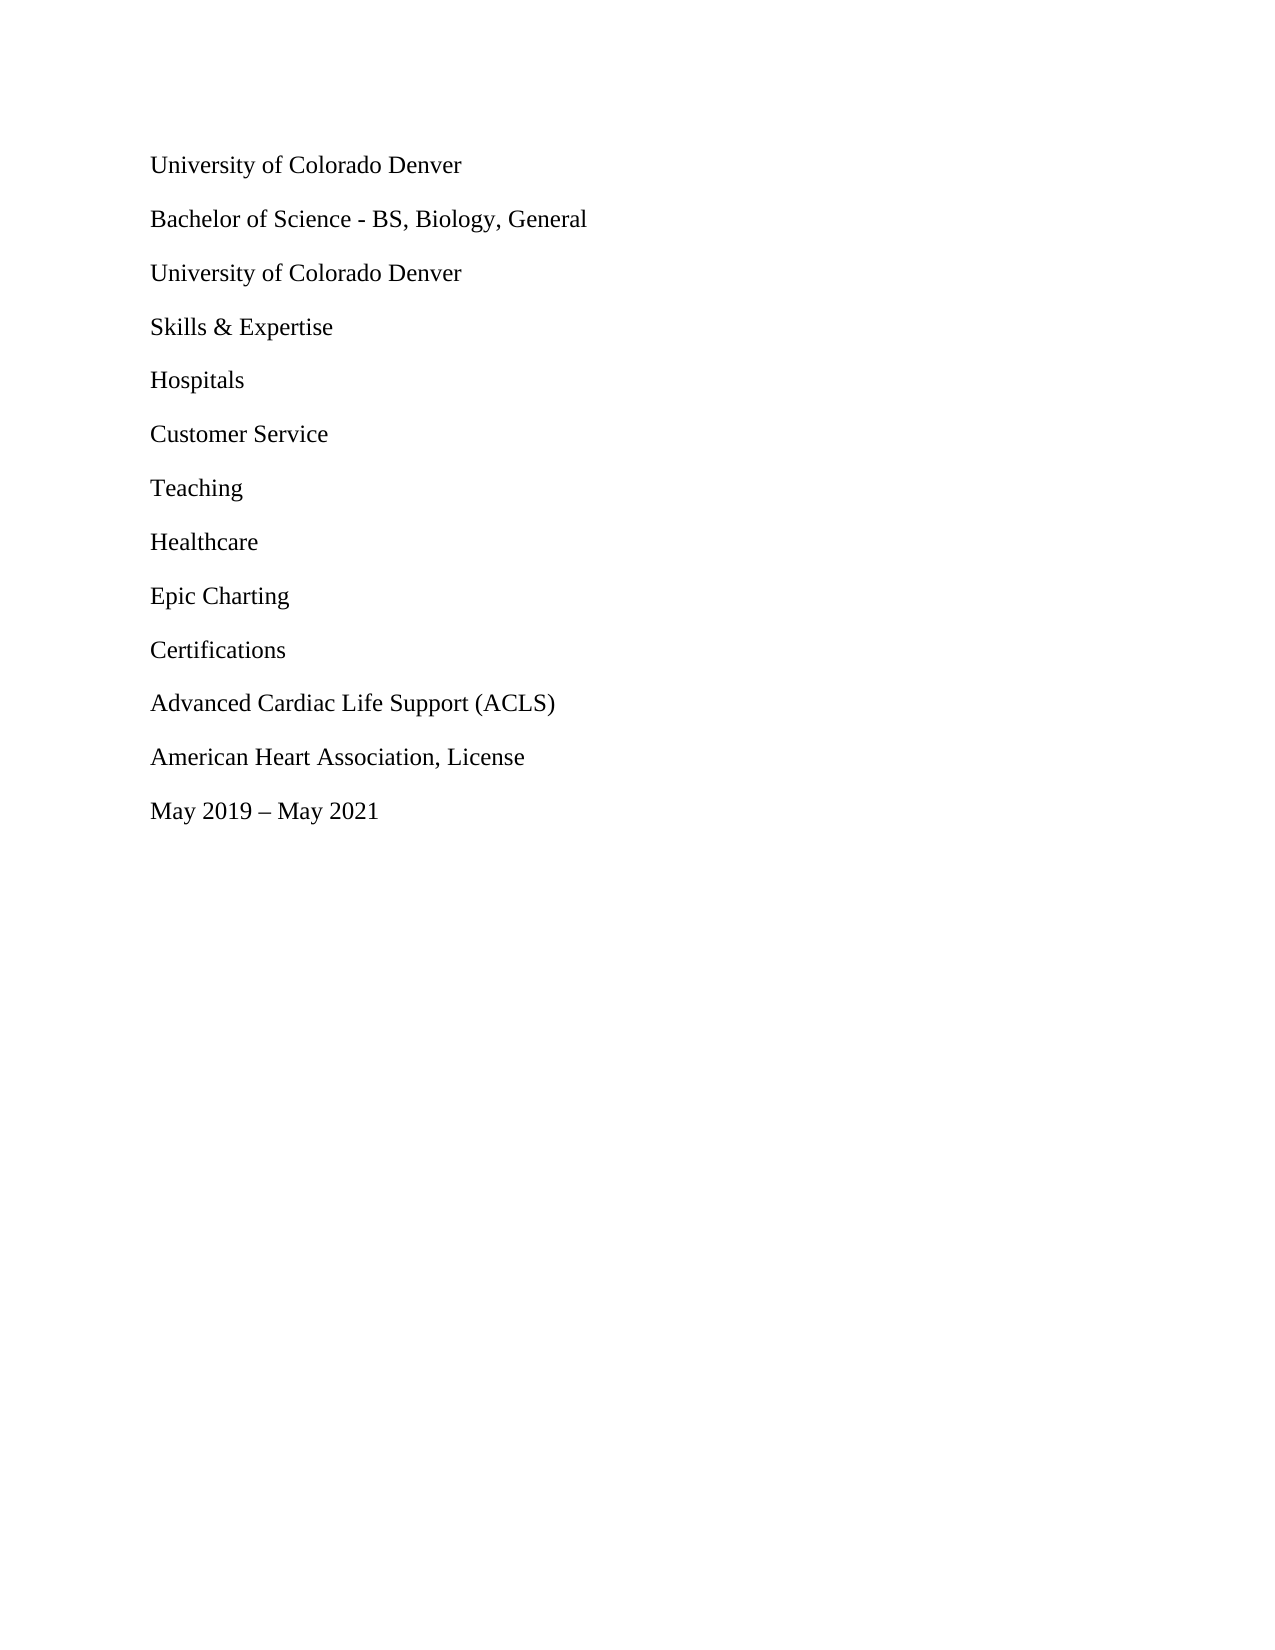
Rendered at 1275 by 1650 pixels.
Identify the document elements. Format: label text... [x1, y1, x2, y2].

text Skills & Expertise [150, 312, 1125, 340]
text Healthcare [150, 527, 1125, 556]
text Hospitals [150, 365, 1125, 394]
text Certifications [150, 635, 1125, 663]
text Bachelor of Science - BS, Biology, General [150, 204, 1125, 233]
text Teaching [150, 473, 1125, 502]
text May 2019 – May 2021 [150, 796, 1125, 825]
text Customer Service [150, 419, 1125, 448]
text University of Colorado Denver [150, 258, 1125, 286]
text Epic Charting [150, 581, 1125, 609]
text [150, 150, 1125, 179]
text American Heart Association, License [150, 742, 1125, 771]
text Advanced Cardiac Life Support (ACLS) [150, 688, 1125, 717]
